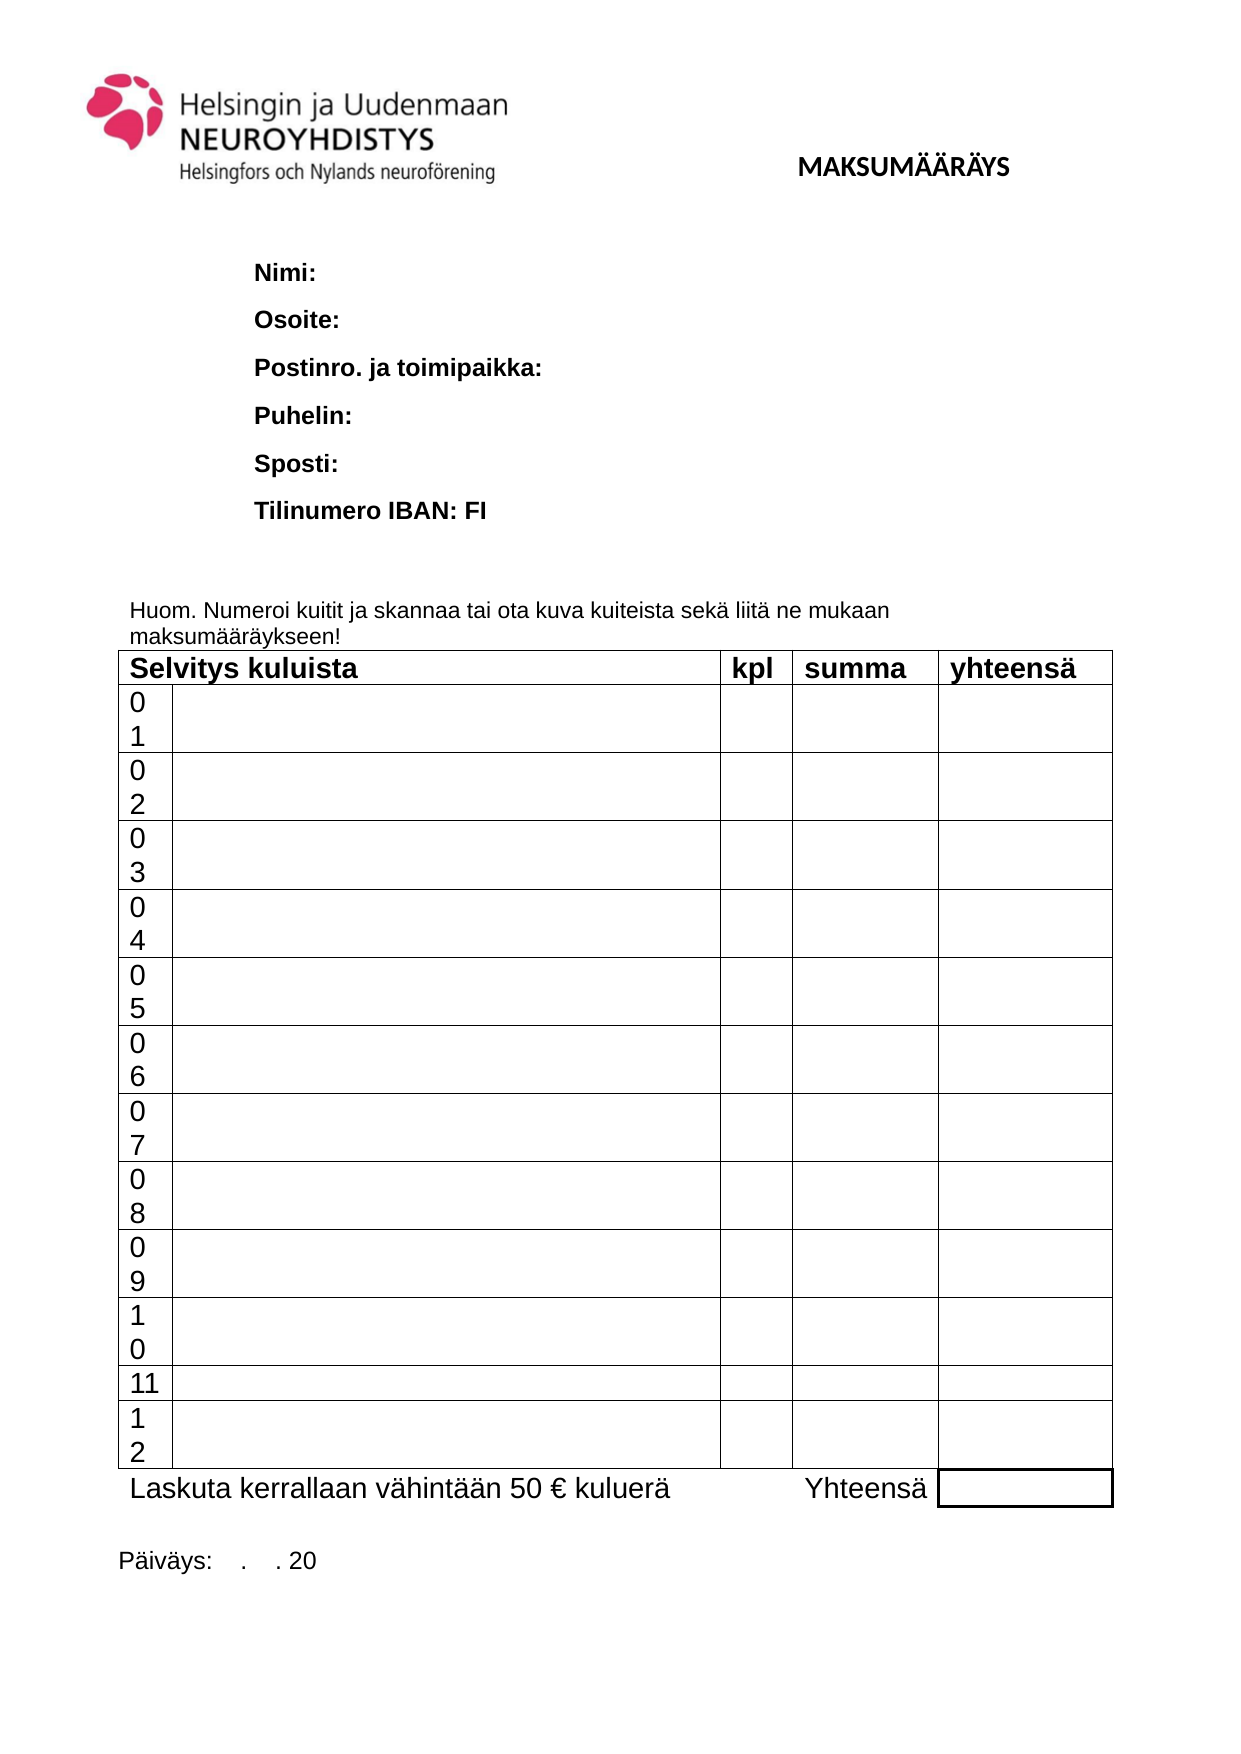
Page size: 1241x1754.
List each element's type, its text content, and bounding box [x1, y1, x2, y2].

table_cell [793, 821, 938, 888]
text Puhelin: [118, 401, 1122, 430]
table_cell [939, 890, 1112, 957]
table_cell 04 [119, 890, 172, 957]
table_cell [793, 753, 938, 820]
table_cell 08 [119, 1162, 172, 1229]
table_cell [939, 1366, 1112, 1400]
text Sposti: [118, 449, 1122, 477]
table_cell [793, 1366, 938, 1400]
table_cell [793, 1026, 938, 1093]
table_cell [939, 1162, 1112, 1229]
table_cell 11 [119, 1366, 172, 1400]
table_cell [721, 890, 792, 957]
table_cell 05 [119, 958, 172, 1025]
table_cell [939, 1026, 1112, 1093]
table_cell [721, 821, 792, 888]
table_cell [793, 1298, 938, 1365]
table_cell 02 [119, 753, 172, 820]
table_cell summa [793, 651, 938, 684]
table_cell [793, 1094, 938, 1161]
text Päiväys: . . 20 [118, 1508, 1122, 1574]
table_cell [940, 1471, 1111, 1505]
table_cell 03 [119, 821, 172, 888]
table_cell yhteensä [939, 651, 1112, 684]
text Tilinumero IBAN: FI [118, 496, 1122, 525]
table_cell [721, 1230, 792, 1297]
table_cell [173, 1401, 720, 1468]
table_cell [793, 1162, 938, 1229]
text Osoite: [118, 306, 1122, 334]
table_cell [793, 958, 938, 1025]
table_cell kpl [721, 651, 792, 684]
table_cell [721, 958, 792, 1025]
table_cell 01 [119, 685, 172, 752]
table_cell [173, 1366, 720, 1400]
table_cell [173, 1298, 720, 1365]
table_cell [173, 1230, 720, 1297]
table_cell 10 [119, 1298, 172, 1365]
table_cell Laskuta kerrallaan vähintään 50 € kuluerä [118, 1469, 793, 1505]
table_cell [721, 1162, 792, 1229]
table_cell [721, 1094, 792, 1161]
table_cell [939, 1094, 1112, 1161]
table_cell [173, 1162, 720, 1229]
table_cell [793, 685, 938, 752]
table_cell [721, 1026, 792, 1093]
table_cell [173, 685, 720, 752]
table_cell [793, 1401, 938, 1468]
picture [71, 57, 526, 197]
text Postinro. ja toimipaikka: [118, 353, 1122, 382]
table_cell [173, 890, 720, 957]
table_cell 06 [119, 1026, 172, 1093]
table_header Huom. Numeroi kuitit ja skannaa tai ota kuva kuiteista sekä liitä ne mukaan maksumääräykseen! [118, 597, 1112, 649]
table_cell [721, 753, 792, 820]
table_cell [939, 1298, 1112, 1365]
table_cell 09 [119, 1230, 172, 1297]
table_cell [721, 1298, 792, 1365]
table_cell [939, 685, 1112, 752]
table_cell [721, 1401, 792, 1468]
table_cell [939, 753, 1112, 820]
table_cell [939, 958, 1112, 1025]
table_cell [793, 890, 938, 957]
table_cell Yhteensä [793, 1469, 937, 1505]
table_cell [173, 1026, 720, 1093]
text Nimi: [118, 258, 1122, 287]
table_cell [721, 685, 792, 752]
table_cell [173, 821, 720, 888]
table_cell 12 [119, 1401, 172, 1468]
table_cell [939, 821, 1112, 888]
text MAKSUMÄÄRÄYS [118, 148, 1122, 183]
table_cell 07 [119, 1094, 172, 1161]
table_cell [793, 1230, 938, 1297]
table_cell Selvitys kuluista [119, 651, 720, 684]
table_cell [173, 958, 720, 1025]
table_cell [939, 1230, 1112, 1297]
table_cell [173, 1094, 720, 1161]
table_cell [939, 1401, 1112, 1468]
table_cell [721, 1366, 792, 1400]
table_cell [173, 753, 720, 820]
